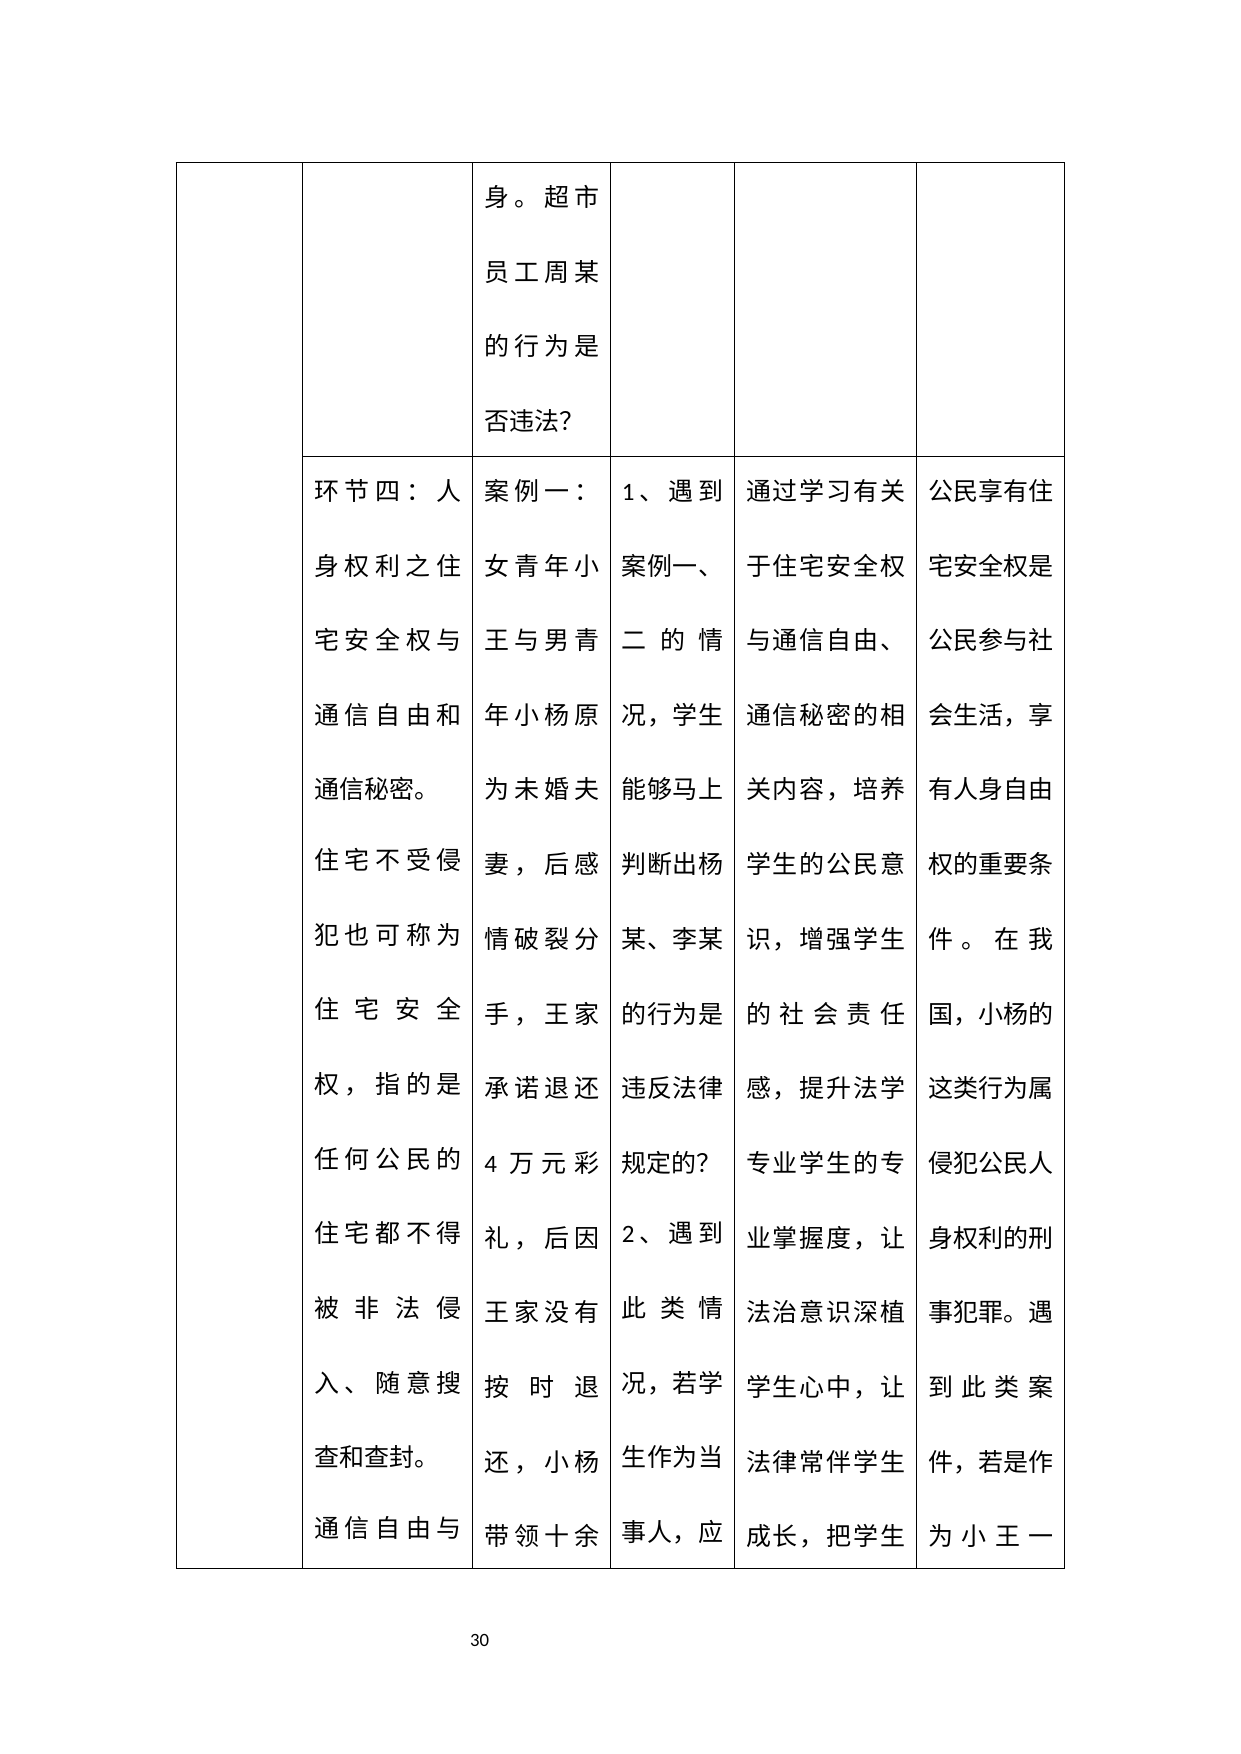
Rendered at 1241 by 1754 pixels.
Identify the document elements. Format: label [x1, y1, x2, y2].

table_cell [473, 163, 610, 456]
table_cell [303, 457, 472, 1567]
table_cell [611, 457, 734, 1567]
table_cell [611, 163, 734, 456]
table_cell [735, 457, 916, 1567]
table_cell [917, 457, 1064, 1567]
table_cell [473, 457, 610, 1567]
table_cell [917, 163, 1064, 456]
table_cell [735, 163, 916, 456]
table_cell [303, 163, 472, 456]
